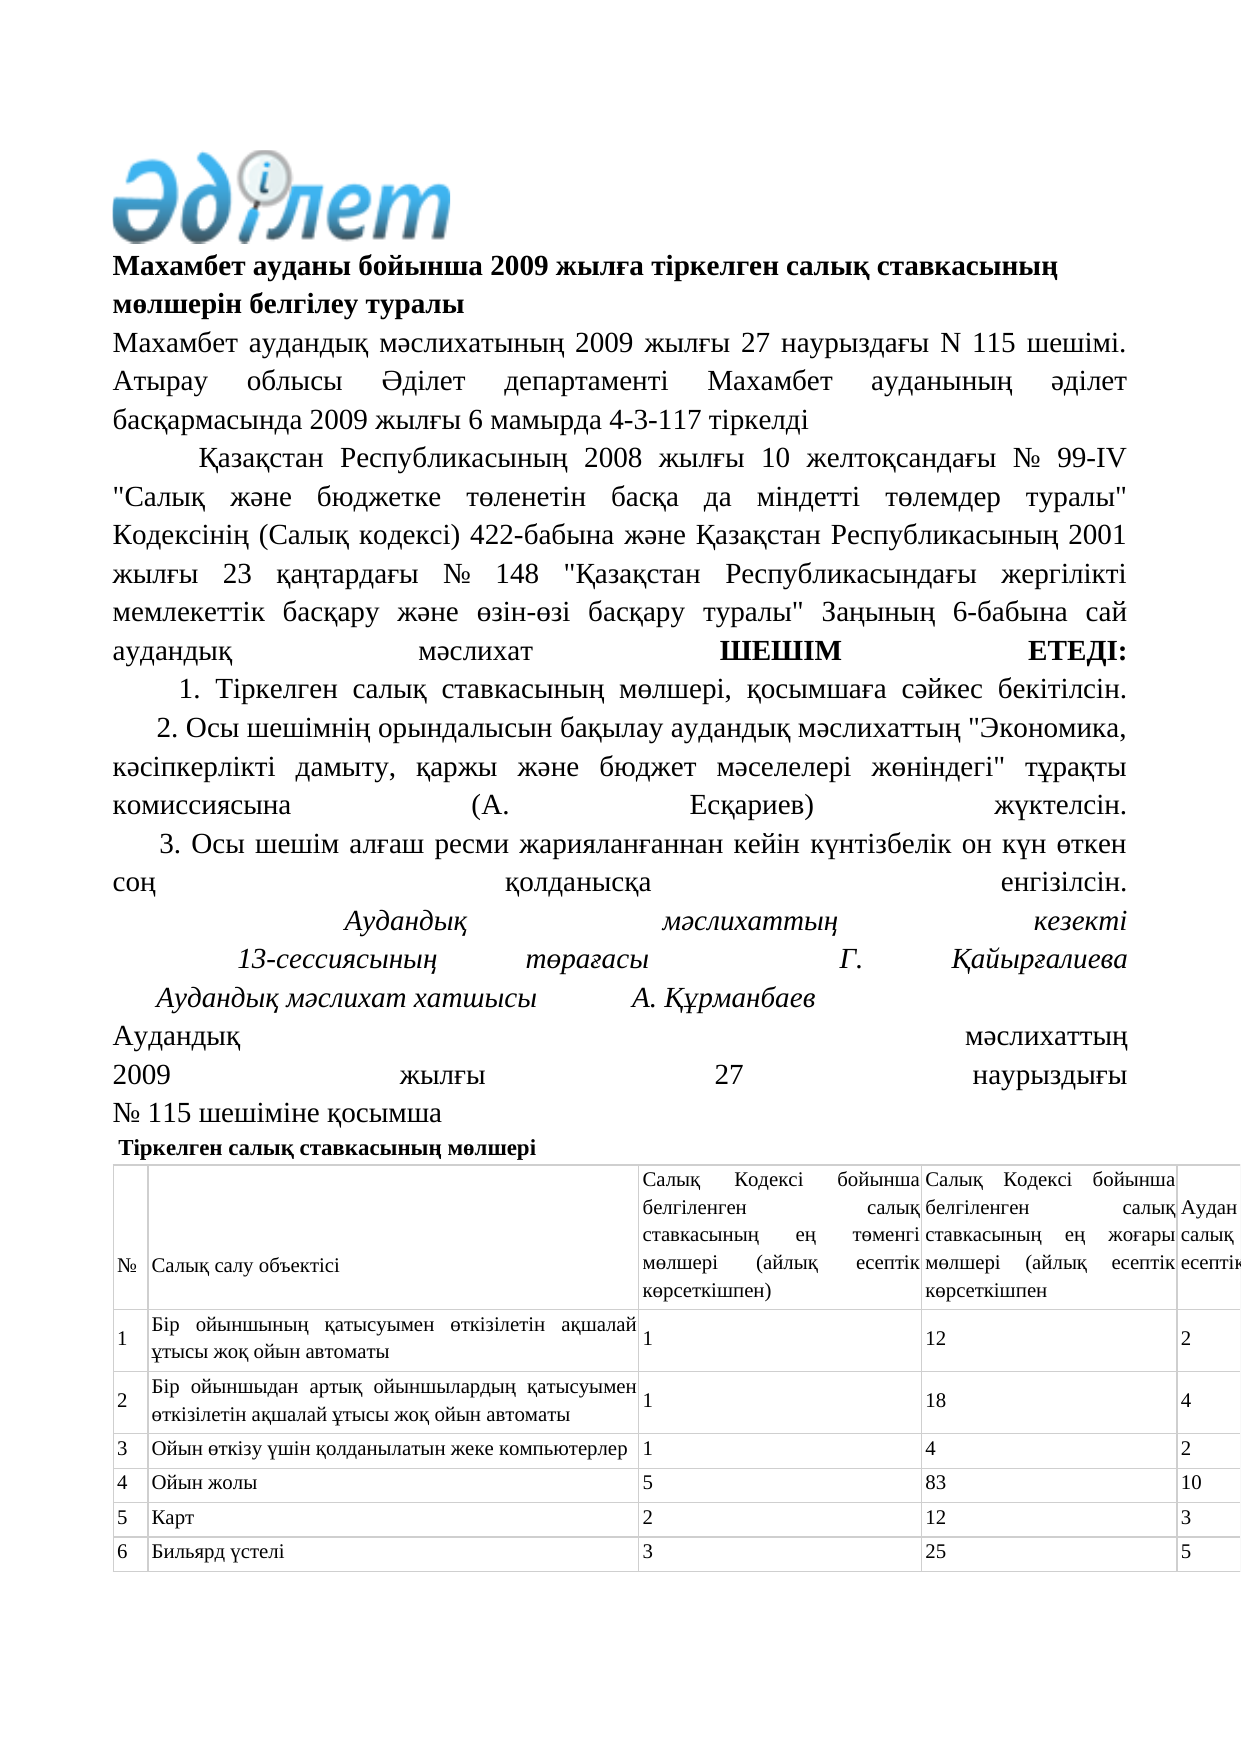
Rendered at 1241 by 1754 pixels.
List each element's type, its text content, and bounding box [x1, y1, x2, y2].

picture [112, 150, 451, 244]
text Махамбет ауданы бойынша 2009 жылға тіркелген салық ставкасының мөлшерін белгілеу туралы [112, 248, 1128, 320]
table_cell 1 [114, 1310, 147, 1371]
table_cell 2 [114, 1372, 147, 1433]
table_cell 1 [639, 1310, 921, 1371]
table_cell 4 [1178, 1372, 1240, 1433]
table_cell 18 [922, 1372, 1176, 1433]
table_cell 1 [639, 1434, 921, 1467]
table_header Салық Кодексі бойынша белгіленген салық ставкасының ең төменгі мөлшері (айлық есептік көрсеткішпен) [639, 1166, 921, 1309]
table_cell Бильярд үстелі [149, 1538, 638, 1571]
table_cell 6 [114, 1538, 147, 1571]
table_cell 5 [639, 1469, 921, 1502]
table_cell 4 [922, 1434, 1176, 1467]
table_header Салық Кодексі бойынша белгіленген салық ставкасының ең жоғары мөлшері (айлық есептік көрсеткішпен [922, 1166, 1176, 1309]
table_cell 3 [639, 1538, 921, 1571]
table_cell Бір ойыншыдан артық ойыншылардың қатысуымен өткізілетін ақшалай ұтысы жоқ ойын автоматы [149, 1372, 638, 1433]
table_cell 2 [639, 1503, 921, 1536]
text Махамбет аудандық мәслихатының 2009 жылғы 27 наурыздағы N 115 шешімі. Атырау облысы Әділет департаменті Махамбет ауданының әділет басқармасында 2009 жылғы 6 мамырда 4-3-117 тіркелді [112, 325, 1128, 435]
table_cell Карт [149, 1503, 638, 1536]
table_cell 12 [922, 1310, 1176, 1371]
table_cell 5 [1178, 1538, 1240, 1571]
text Аудандық мәслихаттың 2009 жылғы 27 наурыздығы № 115 шешіміне қосымша [112, 1018, 1128, 1129]
table_cell Ойын өткізу үшін қолданылатын жеке компьютерлер [149, 1434, 638, 1467]
table_cell 5 [114, 1503, 147, 1536]
table_header Салық салу объектісі [149, 1166, 638, 1309]
table_cell Бір ойыншының қатысуымен өткізілетін ақшалай ұтысы жоқ ойын автоматы [149, 1310, 638, 1371]
table_cell 3 [114, 1434, 147, 1467]
table_cell 3 [1178, 1503, 1240, 1536]
text Қазақстан Республикасының 2008 жылғы 10 желтоқсандағы № 99-ІV "Салық және бюджетке төленетін басқа да міндетті төлемдер туралы" Кодексінің (Салық кодексі) 422-бабына және Қазақстан Республикасының 2001 жылғы 23 қаңтардағы № 148 "Қазақстан Республикасындағы жергілікті мемлекеттік басқару және өзін-өзі басқару туралы" Заңының 6-бабына сай аудандық мәслихат ШЕШІМ ЕТЕДІ: 1. Тіркелген салық ставкасының мөлшері, қосымшаға сәйкес бекітілсін. 2. Осы шешімнің орындалысын бақылау аудандық мәслихаттың "Экономика, кәсіпкерлікті дамыту, қаржы және бюджет мәселелері жөніндегі" тұрақты комиссиясына (А. Есқариев) жүктелсін. 3. Осы шешім алғаш ресми жарияланғаннан кейін күнтізбелік он күн өткен соң қолданысқа енгізілсін. Аудандық мәслихаттың кезекті 13-сессиясының төрағасы Г. Қайырғалиева Аудандық мәслихат хатшысы А. Құрманбаев [112, 440, 1128, 1013]
table_cell 4 [114, 1469, 147, 1502]
table_cell 83 [922, 1469, 1176, 1502]
table_cell 1 [639, 1372, 921, 1433]
table_cell 2 [1178, 1310, 1240, 1371]
text Тіркелген салық ставкасының мөлшері [112, 1134, 1128, 1160]
table_cell 12 [922, 1503, 1176, 1536]
table_header № [114, 1166, 147, 1309]
table_header Аудан бойынша тіркелген салық ставкасы (айлық есептік көрсеткішпен) [1178, 1166, 1240, 1309]
table_cell 2 [1178, 1434, 1240, 1467]
table_cell 10 [1178, 1469, 1240, 1502]
table_cell 25 [922, 1538, 1176, 1571]
table_cell Ойын жолы [149, 1469, 638, 1502]
